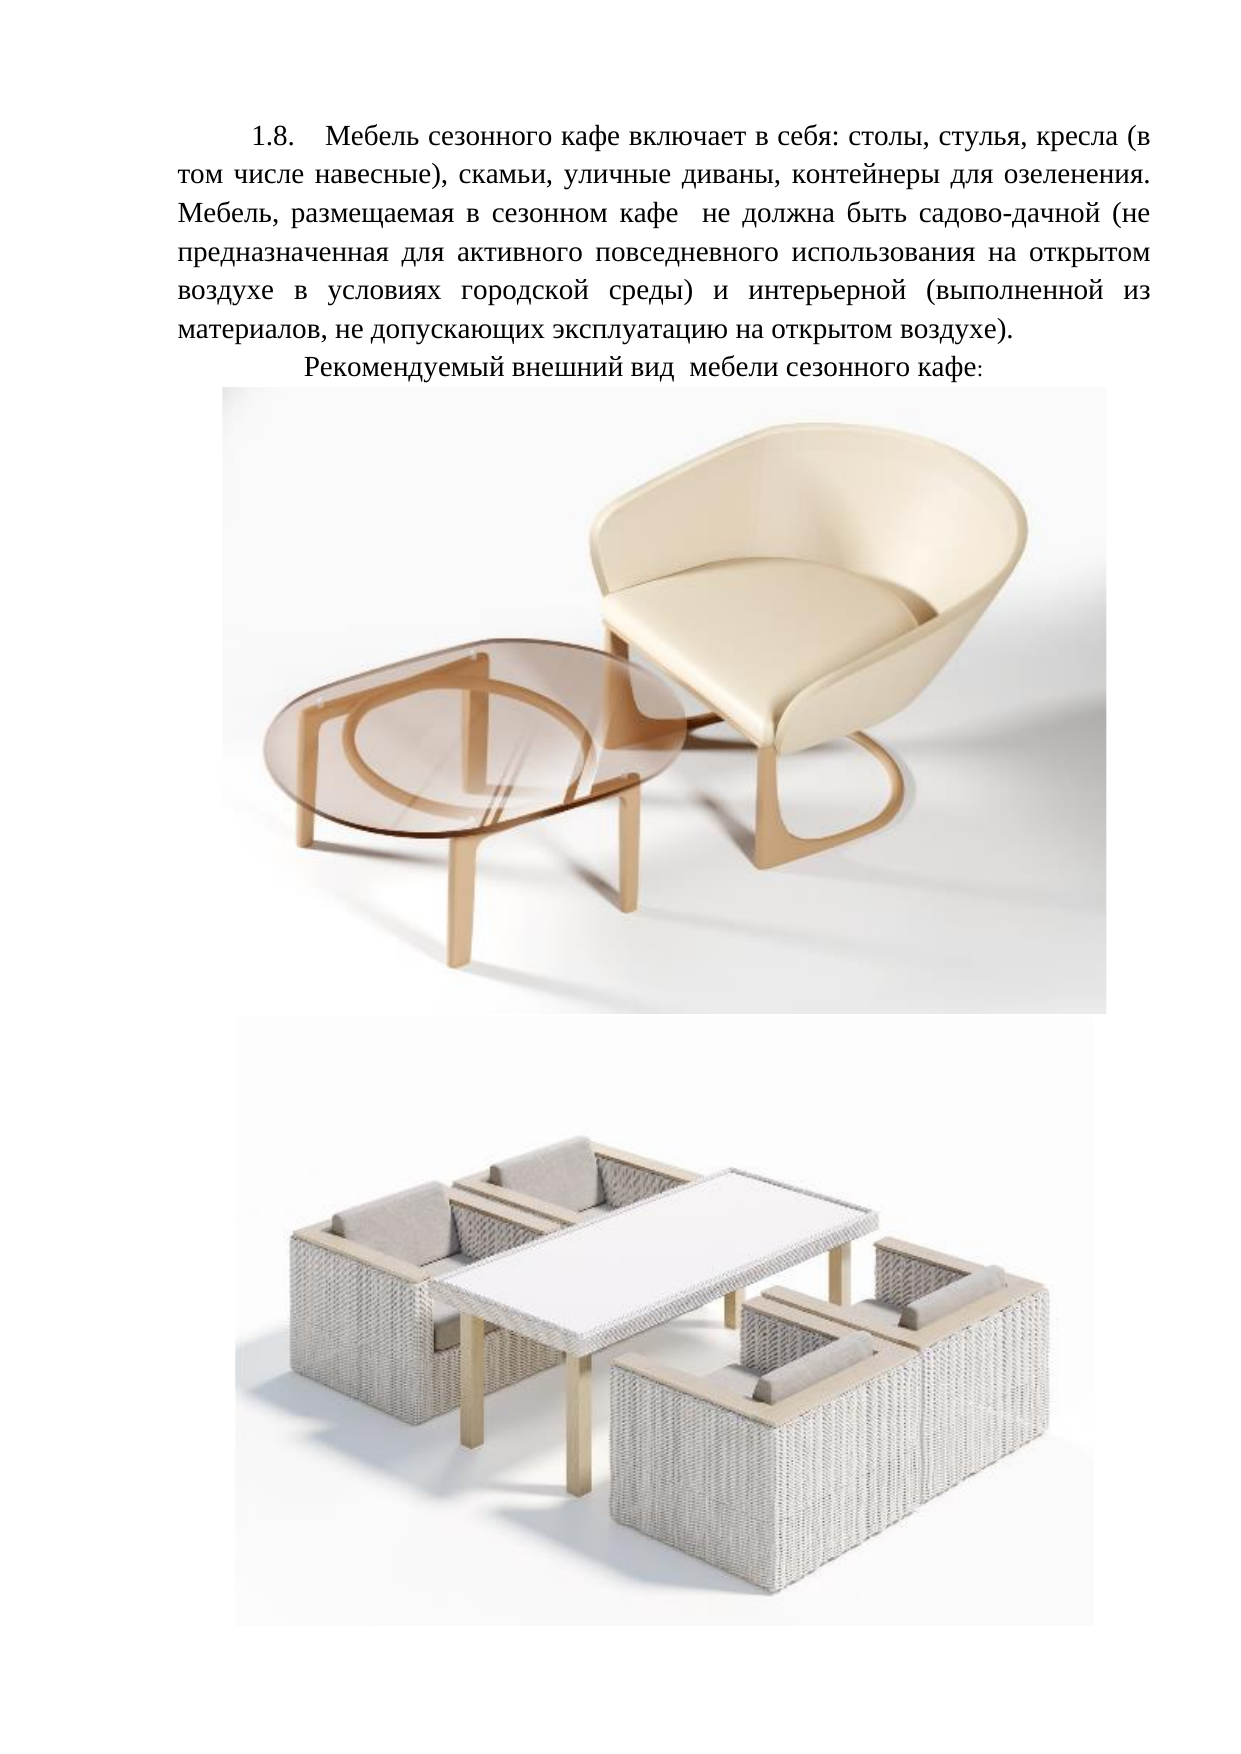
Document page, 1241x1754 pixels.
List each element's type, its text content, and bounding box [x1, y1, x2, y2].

picture [234, 1017, 1094, 1626]
text Рекомендуемый внешний вид мебели сезонного кафе: [303, 349, 1152, 383]
list Мебель сезонного кафе включает в себя: столы, стулья, кресла (в том числе навесные), скамьи, уличные диваны, контейнеры для озеленения. Мебель, размещаемая в сезонном кафе не должна быть садово-дачной (не предназначенная для активного повседневного использования на открытом воздухе в условиях городской среды) и интерьерной (выполненной из материалов, не допускающих эксплуатацию на открытом воздухе). [177, 118, 1152, 344]
picture [222, 387, 1107, 1014]
